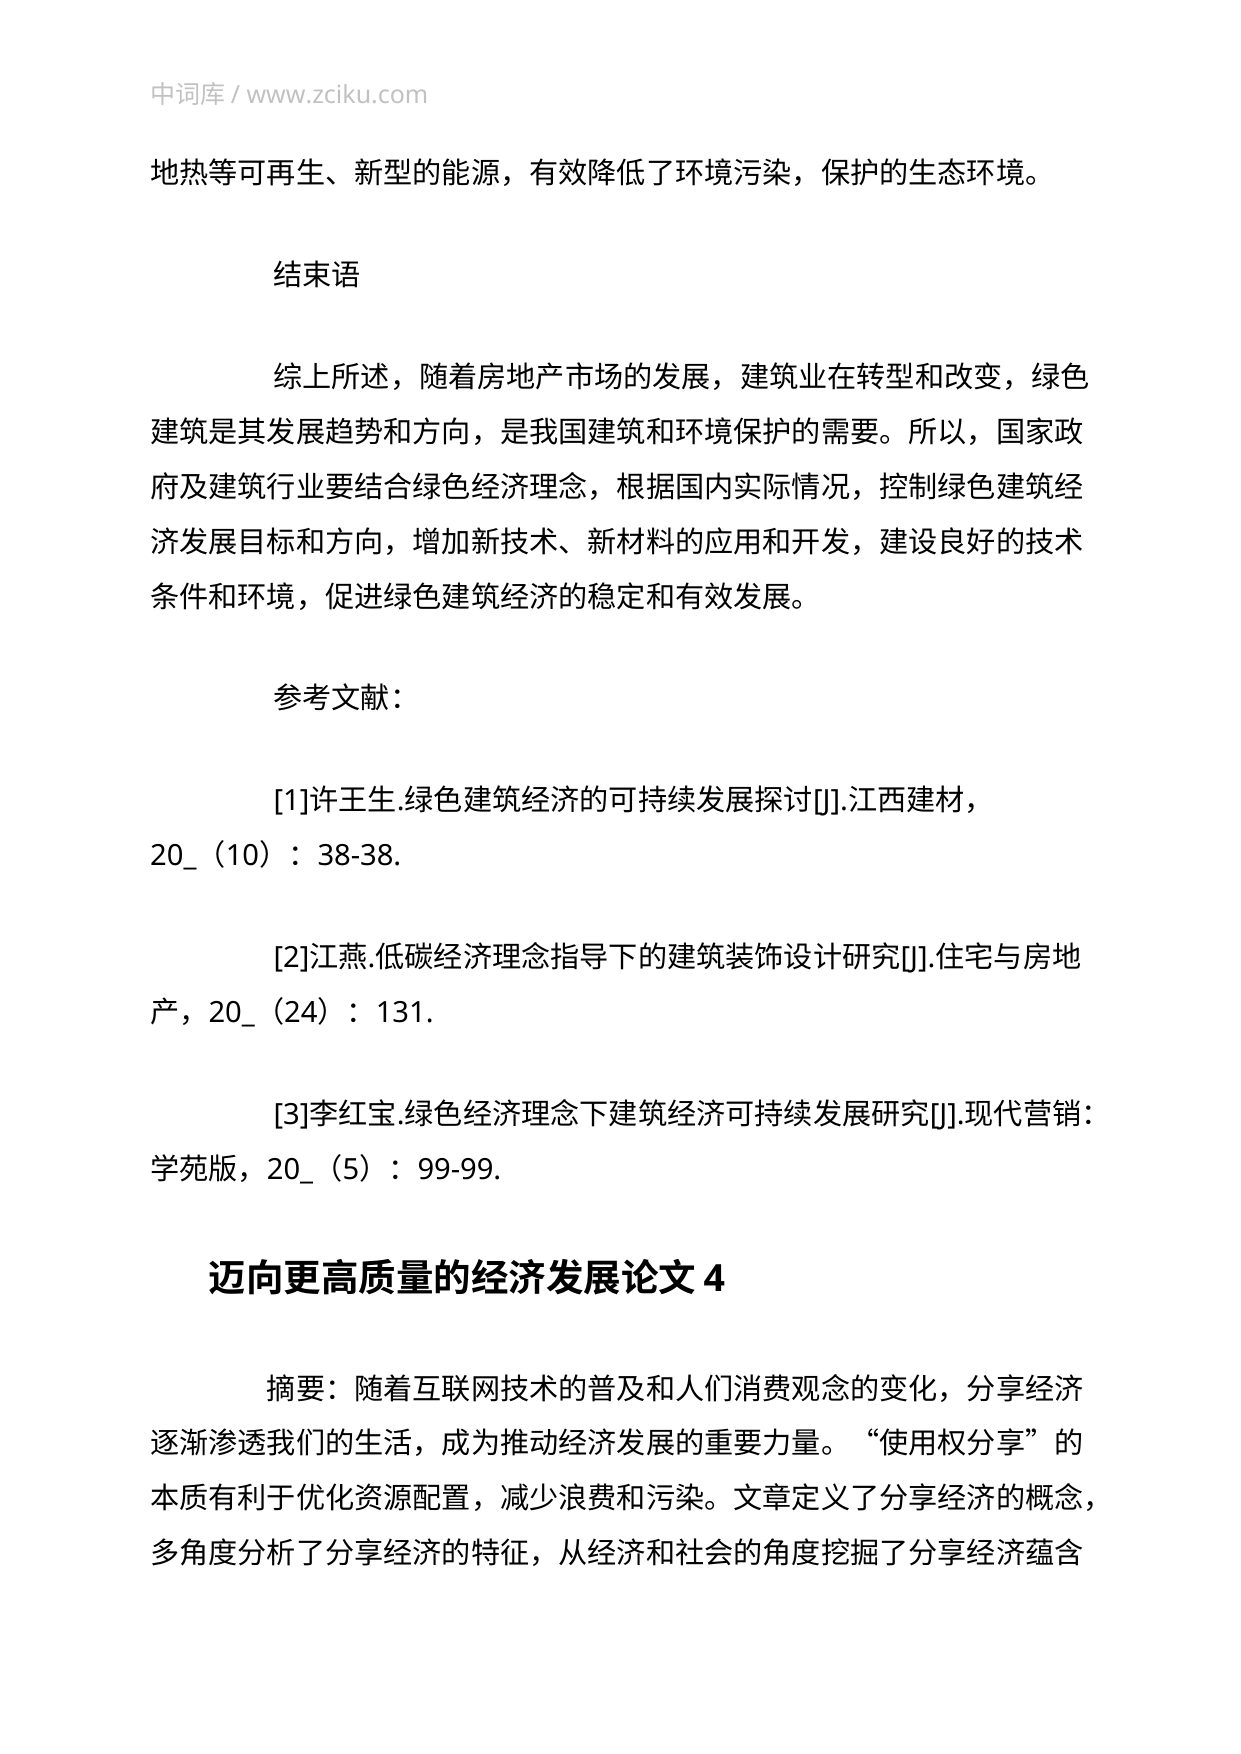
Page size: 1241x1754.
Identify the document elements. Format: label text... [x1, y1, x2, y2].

text [2]江燕.低碳经济理念指导下的建筑装饰设计研究[J].住宅与房地产，20_（24）：131. [150, 934, 1090, 1031]
text [1]许王生.绿色建筑经济的可持续发展探讨[J].江西建材，20_（10）：38-38. [150, 777, 1090, 874]
text 结束语 [150, 252, 1090, 294]
text 迈向更高质量的经济发展论文4 [150, 1248, 1090, 1302]
text [3]李红宝.绿色经济理念下建筑经济可持续发展研究[J].现代营销：学苑版，20_（5）：99-99. [150, 1091, 1090, 1188]
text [150, 1365, 1090, 1572]
text 参考文献： [150, 675, 1090, 717]
text 综上所述，随着房地产市场的发展，建筑业在转型和改变，绿色建筑是其发展趋势和方向，是我国建筑和环境保护的需要。所以，国家政府及建筑行业要结合绿色经济理念，根据国内实际情况，控制绿色建筑经济发展目标和方向，增加新技术、新材料的应用和开发，建设良好的技术条件和环境，促进绿色建筑经济的稳定和有效发展。 [150, 353, 1090, 615]
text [150, 150, 1090, 192]
